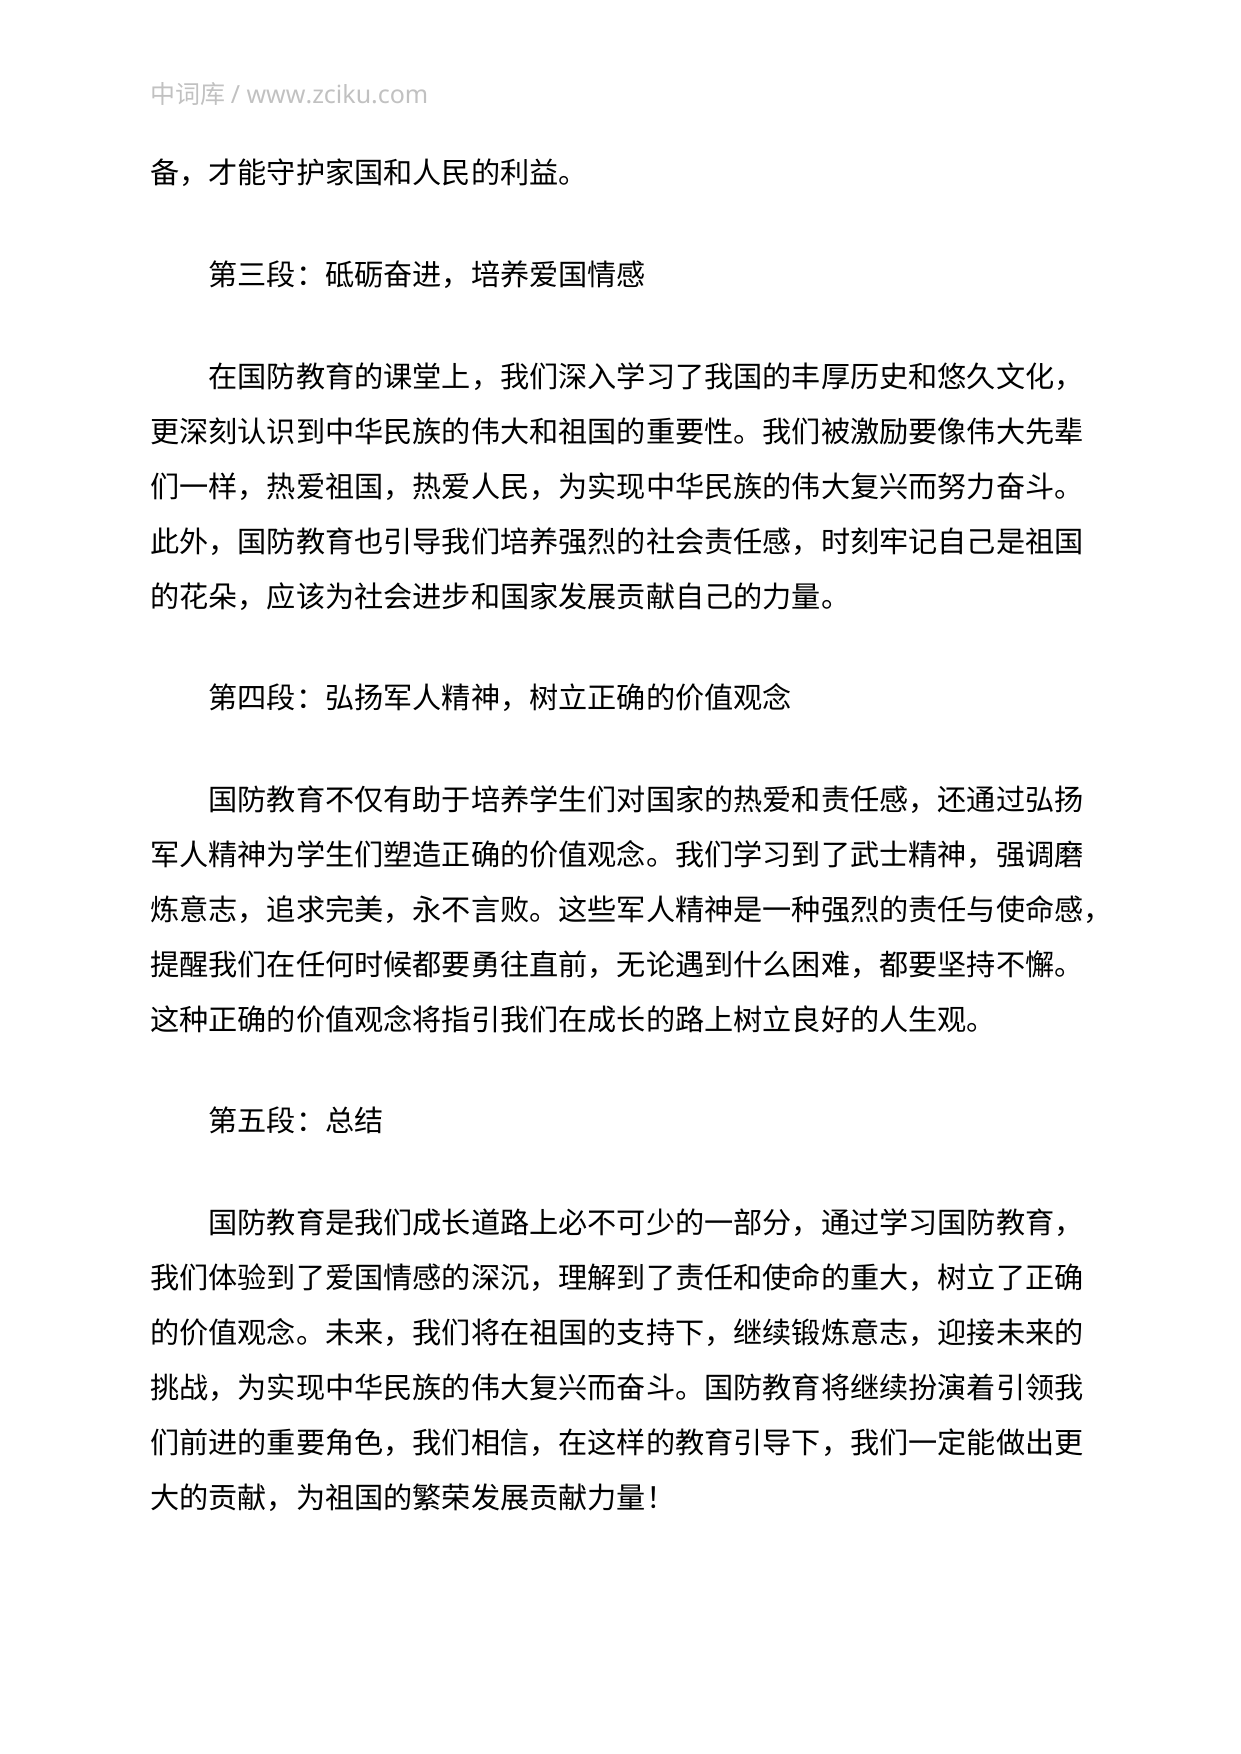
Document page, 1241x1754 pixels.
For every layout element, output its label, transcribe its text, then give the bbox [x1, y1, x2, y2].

text 第三段：砥砺奋进，培养爱国情感 [150, 252, 1090, 294]
text 第五段：总结 [150, 1098, 1090, 1140]
text 国防教育不仅有助于培养学生们对国家的热爱和责任感，还通过弘扬军人精神为学生们塑造正确的价值观念。我们学习到了武士精神，强调磨炼意志，追求完美，永不言败。这些军人精神是一种强烈的责任与使命感，提醒我们在任何时候都要勇往直前，无论遇到什么困难，都要坚持不懈。这种正确的价值观念将指引我们在成长的路上树立良好的人生观。 [150, 777, 1090, 1038]
text 在国防教育的课堂上，我们深入学习了我国的丰厚历史和悠久文化，更深刻认识到中华民族的伟大和祖国的重要性。我们被激励要像伟大先辈们一样，热爱祖国，热爱人民，为实现中华民族的伟大复兴而努力奋斗。此外，国防教育也引导我们培养强烈的社会责任感，时刻牢记自己是祖国的花朵，应该为社会进步和国家发展贡献自己的力量。 [150, 353, 1090, 615]
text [150, 150, 1090, 192]
text 第四段：弘扬军人精神，树立正确的价值观念 [150, 675, 1090, 717]
text 国防教育是我们成长道路上必不可少的一部分，通过学习国防教育，我们体验到了爱国情感的深沉，理解到了责任和使命的重大，树立了正确的价值观念。未来，我们将在祖国的支持下，继续锻炼意志，迎接未来的挑战，为实现中华民族的伟大复兴而奋斗。国防教育将继续扮演着引领我们前进的重要角色，我们相信，在这样的教育引导下，我们一定能做出更大的贡献，为祖国的繁荣发展贡献力量！ [150, 1200, 1090, 1517]
